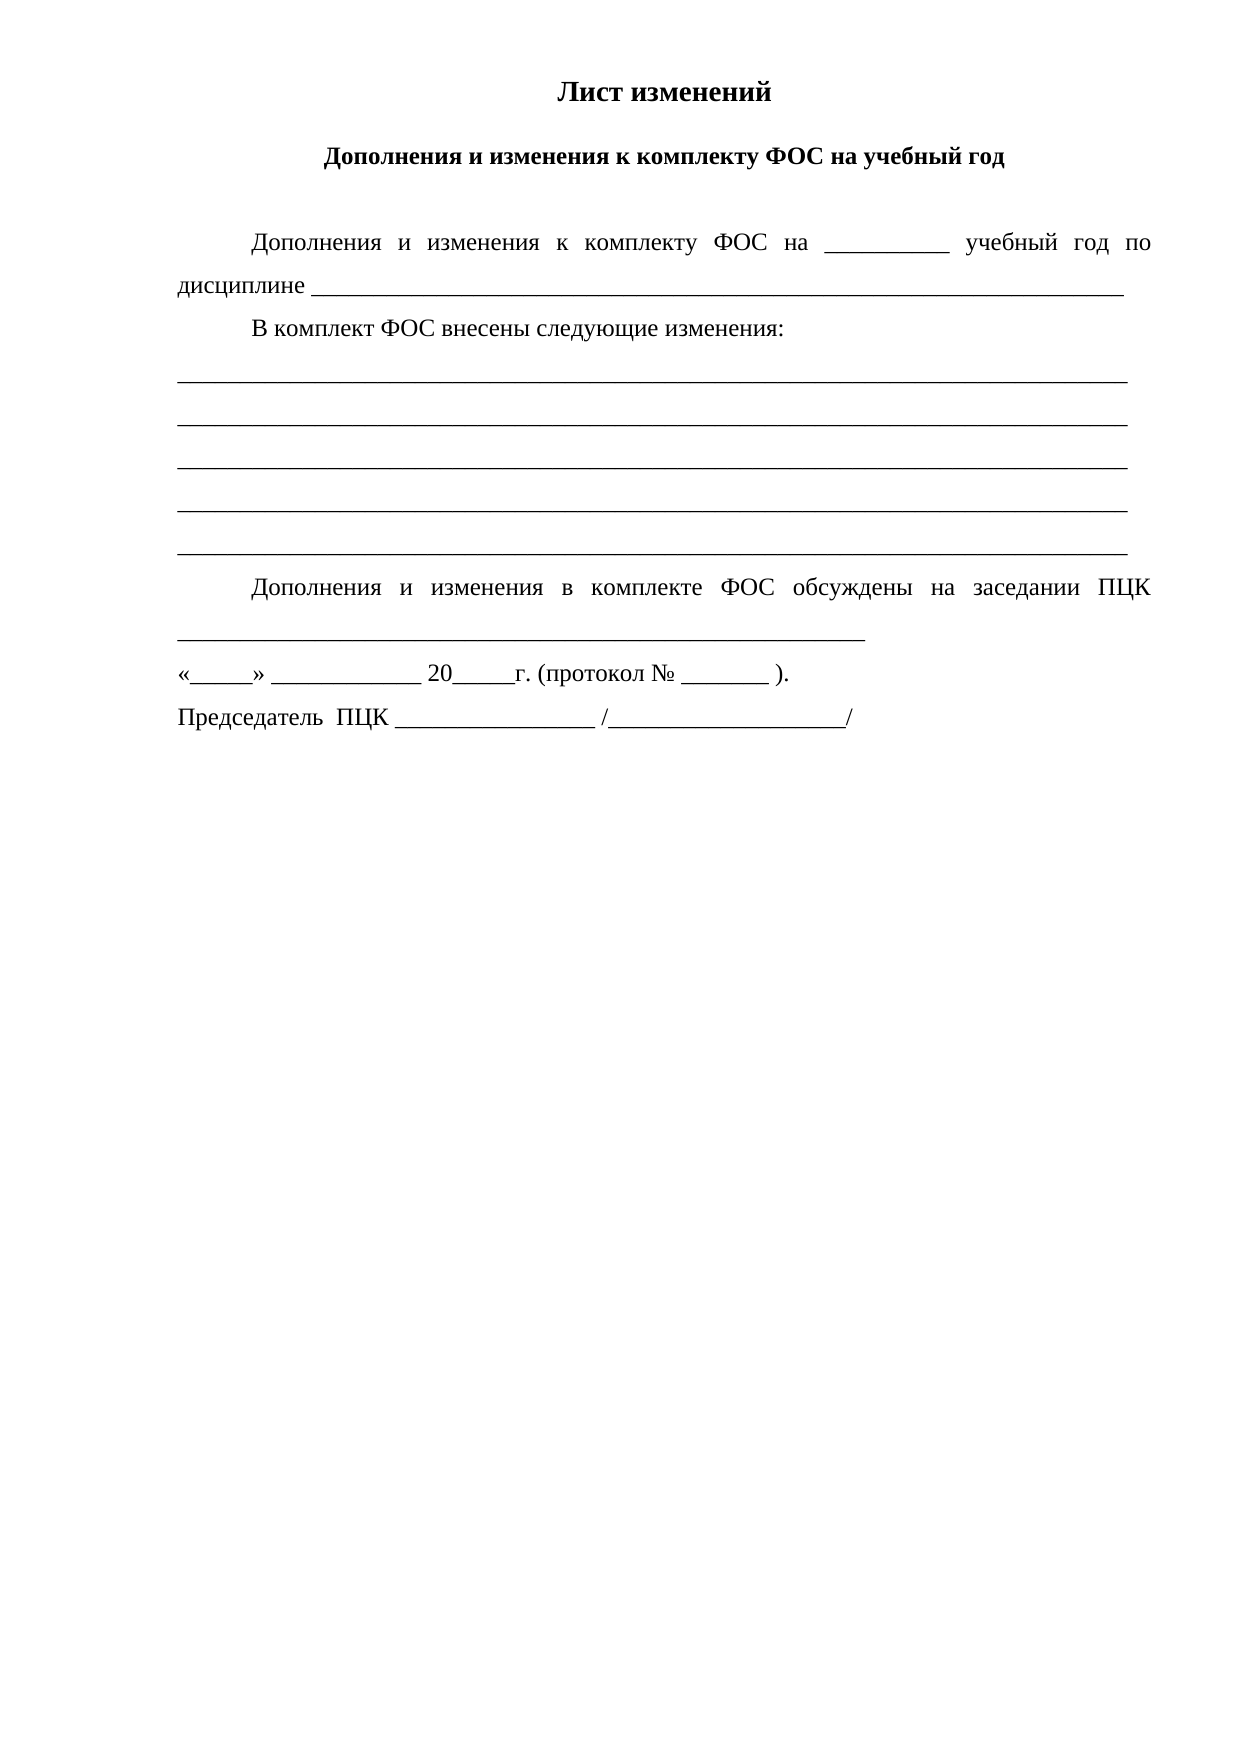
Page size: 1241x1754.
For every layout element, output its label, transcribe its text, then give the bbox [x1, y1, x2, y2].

text «_____» ____________ 20_____г. (протокол № _______ ). [177, 658, 1152, 687]
text Дополнения и изменения в комплекте ФОС обсуждены на заседании ПЦК _______________________________________________________ [177, 572, 1152, 644]
text Лист изменений [177, 74, 1152, 107]
text ____________________________________________________________________________ [177, 400, 1152, 428]
text Дополнения и изменения к комплекту ФОС на учебный год [177, 141, 1152, 170]
text ____________________________________________________________________________ [177, 443, 1152, 472]
text Председатель ПЦК ________________ /___________________/ [177, 702, 1152, 730]
text В комплект ФОС внесены следующие изменения: [177, 313, 1152, 342]
text ____________________________________________________________________________ [177, 529, 1152, 558]
text Дополнения и изменения к комплекту ФОС на __________ учебный год по дисциплине _________________________________________________________________ [177, 227, 1152, 299]
text ____________________________________________________________________________ [177, 357, 1152, 385]
text ____________________________________________________________________________ [177, 486, 1152, 515]
